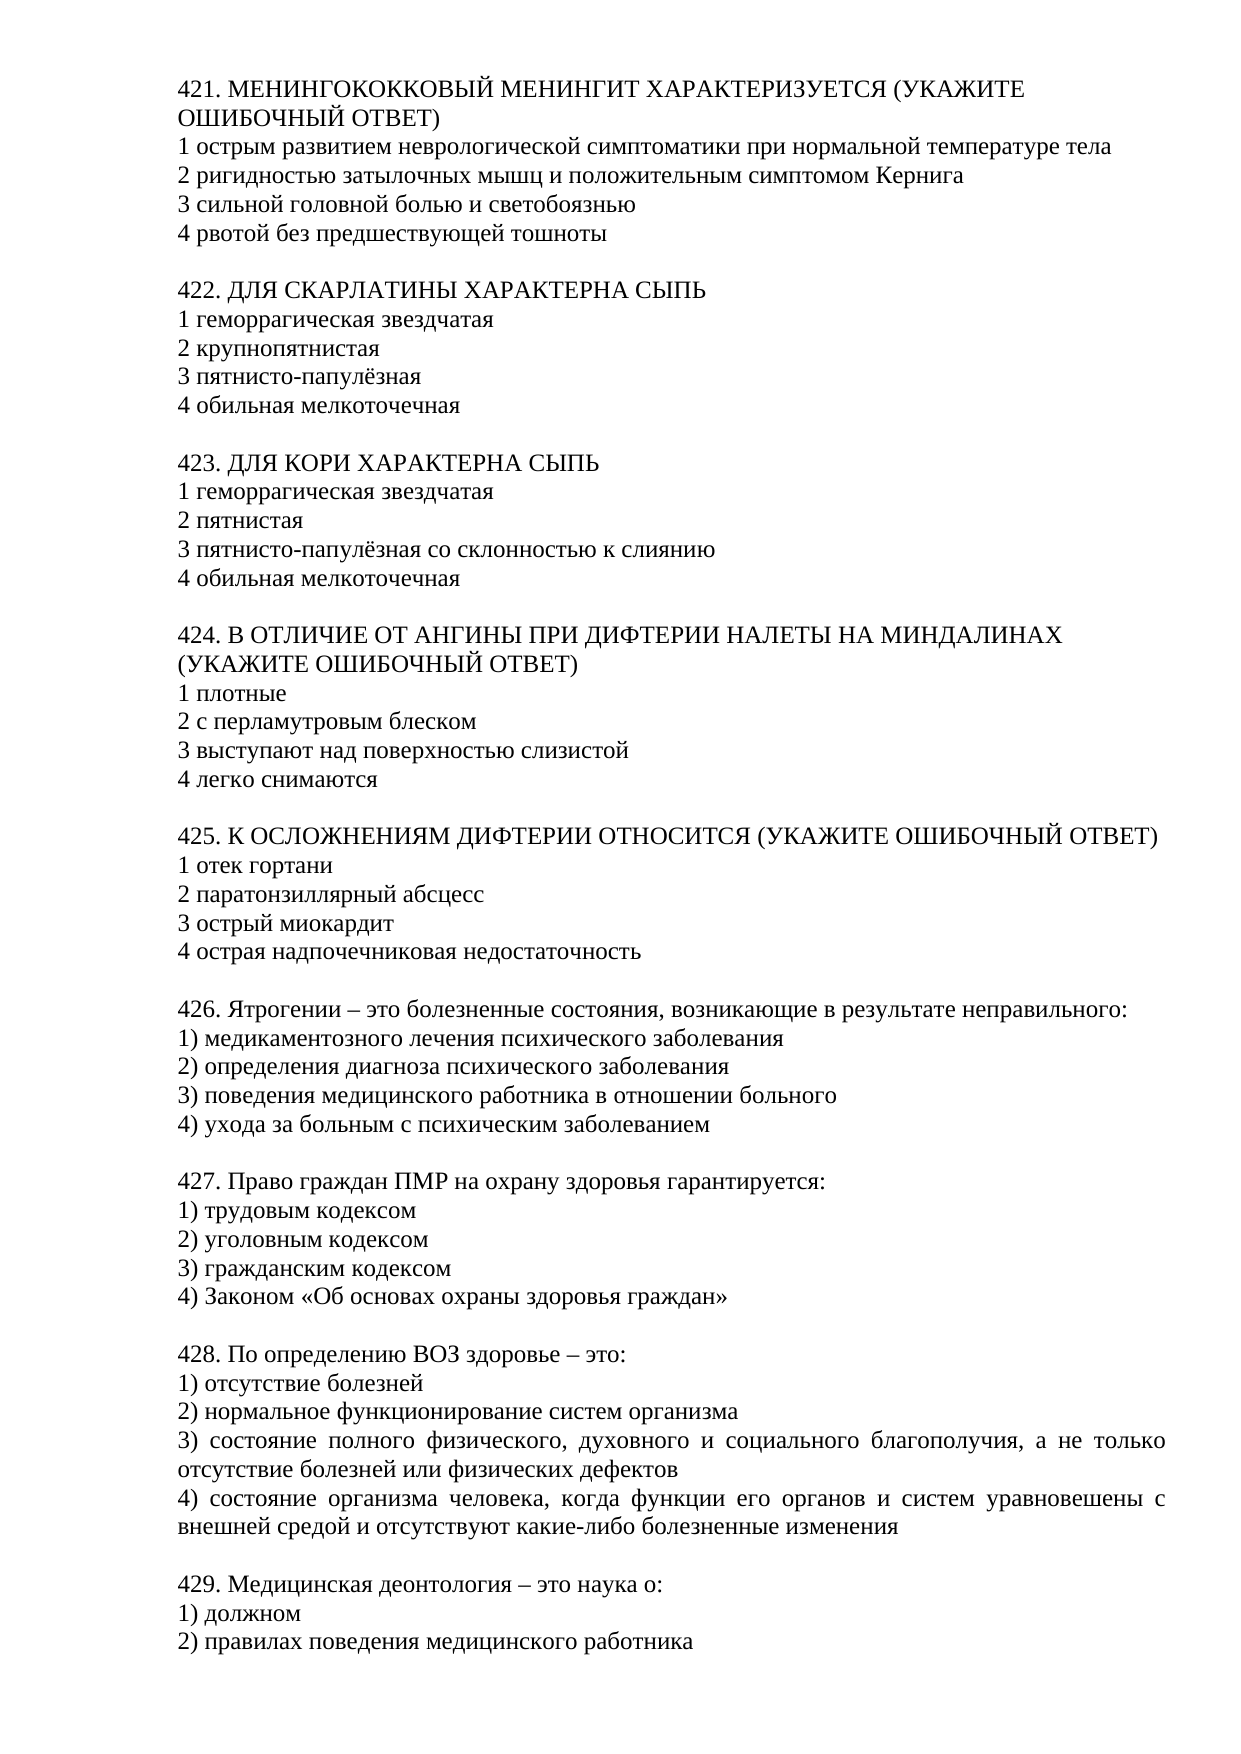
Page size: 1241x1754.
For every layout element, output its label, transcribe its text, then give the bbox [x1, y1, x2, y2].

text 2) уголовным кодексом [177, 1224, 1167, 1253]
text 426. Ятрогении – это болезненные состояния, возникающие в результате неправильного: [177, 994, 1167, 1023]
text 429. Медицинская деонтология – это наука о: [177, 1569, 1167, 1598]
text 423. ДЛЯ КОРИ ХАРАКТЕРНА СЫПЬ 1 геморрагическая звездчатая 2 пятнистая 3 пятнисто-папулёзная со склонностью к слиянию 4 обильная мелкоточечная [177, 448, 1167, 620]
text 421. МЕНИНГОКОККОВЫЙ МЕНИНГИТ ХАРАКТЕРИЗУЕТСЯ (УКАЖИТЕ ОШИБОЧНЫЙ ОТВЕТ) 1 острым развитием неврологической симптоматики при нормальной температуре тела 2 ригидностью затылочных мышц и положительным симптомом Кернига 3 сильной головной болью и светобоязнью 4 рвотой без предшествующей тошноты [177, 74, 1167, 275]
text 428. По определению ВОЗ здоровье – это: [177, 1339, 1167, 1368]
text 3) состояние полного физического, духовного и социального благополучия, а не только отсутствие болезней или физических дефектов [177, 1425, 1167, 1483]
text 2) правилах поведения медицинского работника [177, 1626, 1167, 1655]
text 1) должном [177, 1598, 1167, 1626]
text 4) состояние организма человека, когда функции его органов и систем уравновешены с внешней средой и отсутствуют какие-либо болезненные изменения [177, 1483, 1167, 1540]
text 2) нормальное функционирование систем организма [177, 1396, 1167, 1425]
text 427. Право граждан ПМР на охрану здоровья гарантируется: [177, 1166, 1167, 1195]
text 2) определения диагноза психического заболевания [177, 1051, 1167, 1080]
text 422. ДЛЯ СКАРЛАТИНЫ ХАРАКТЕРНА СЫПЬ 1 геморрагическая звездчатая 2 крупнопятнистая 3 пятнисто-папулёзная 4 обильная мелкоточечная [177, 275, 1167, 448]
text 424. В ОТЛИЧИЕ ОТ АНГИНЫ ПРИ ДИФТЕРИИ НАЛЕТЫ НА МИНДАЛИНАХ (УКАЖИТЕ ОШИБОЧНЫЙ ОТВЕТ) 1 плотные 2 с перламутровым блеском 3 выступают над поверхностью слизистой 4 легко снимаются [177, 620, 1167, 821]
text 3) поведения медицинского работника в отношении больного [177, 1080, 1167, 1109]
text 4) ухода за больным с психическим заболеванием [177, 1109, 1167, 1138]
text 1) отсутствие болезней [177, 1368, 1167, 1396]
text 3) гражданским кодексом [177, 1253, 1167, 1281]
text 1) медикаментозного лечения психического заболевания [177, 1023, 1167, 1051]
text 4) Законом «Об основах охраны здоровья граждан» [177, 1281, 1167, 1310]
text 1) трудовым кодексом [177, 1195, 1167, 1224]
text 425. К ОСЛОЖНЕНИЯМ ДИФТЕРИИ ОТНОСИТСЯ (УКАЖИТЕ ОШИБОЧНЫЙ ОТВЕТ) 1 отек гортани 2 паратонзиллярный абсцесс 3 острый миокардит 4 острая надпочечниковая недостаточность [177, 821, 1167, 994]
